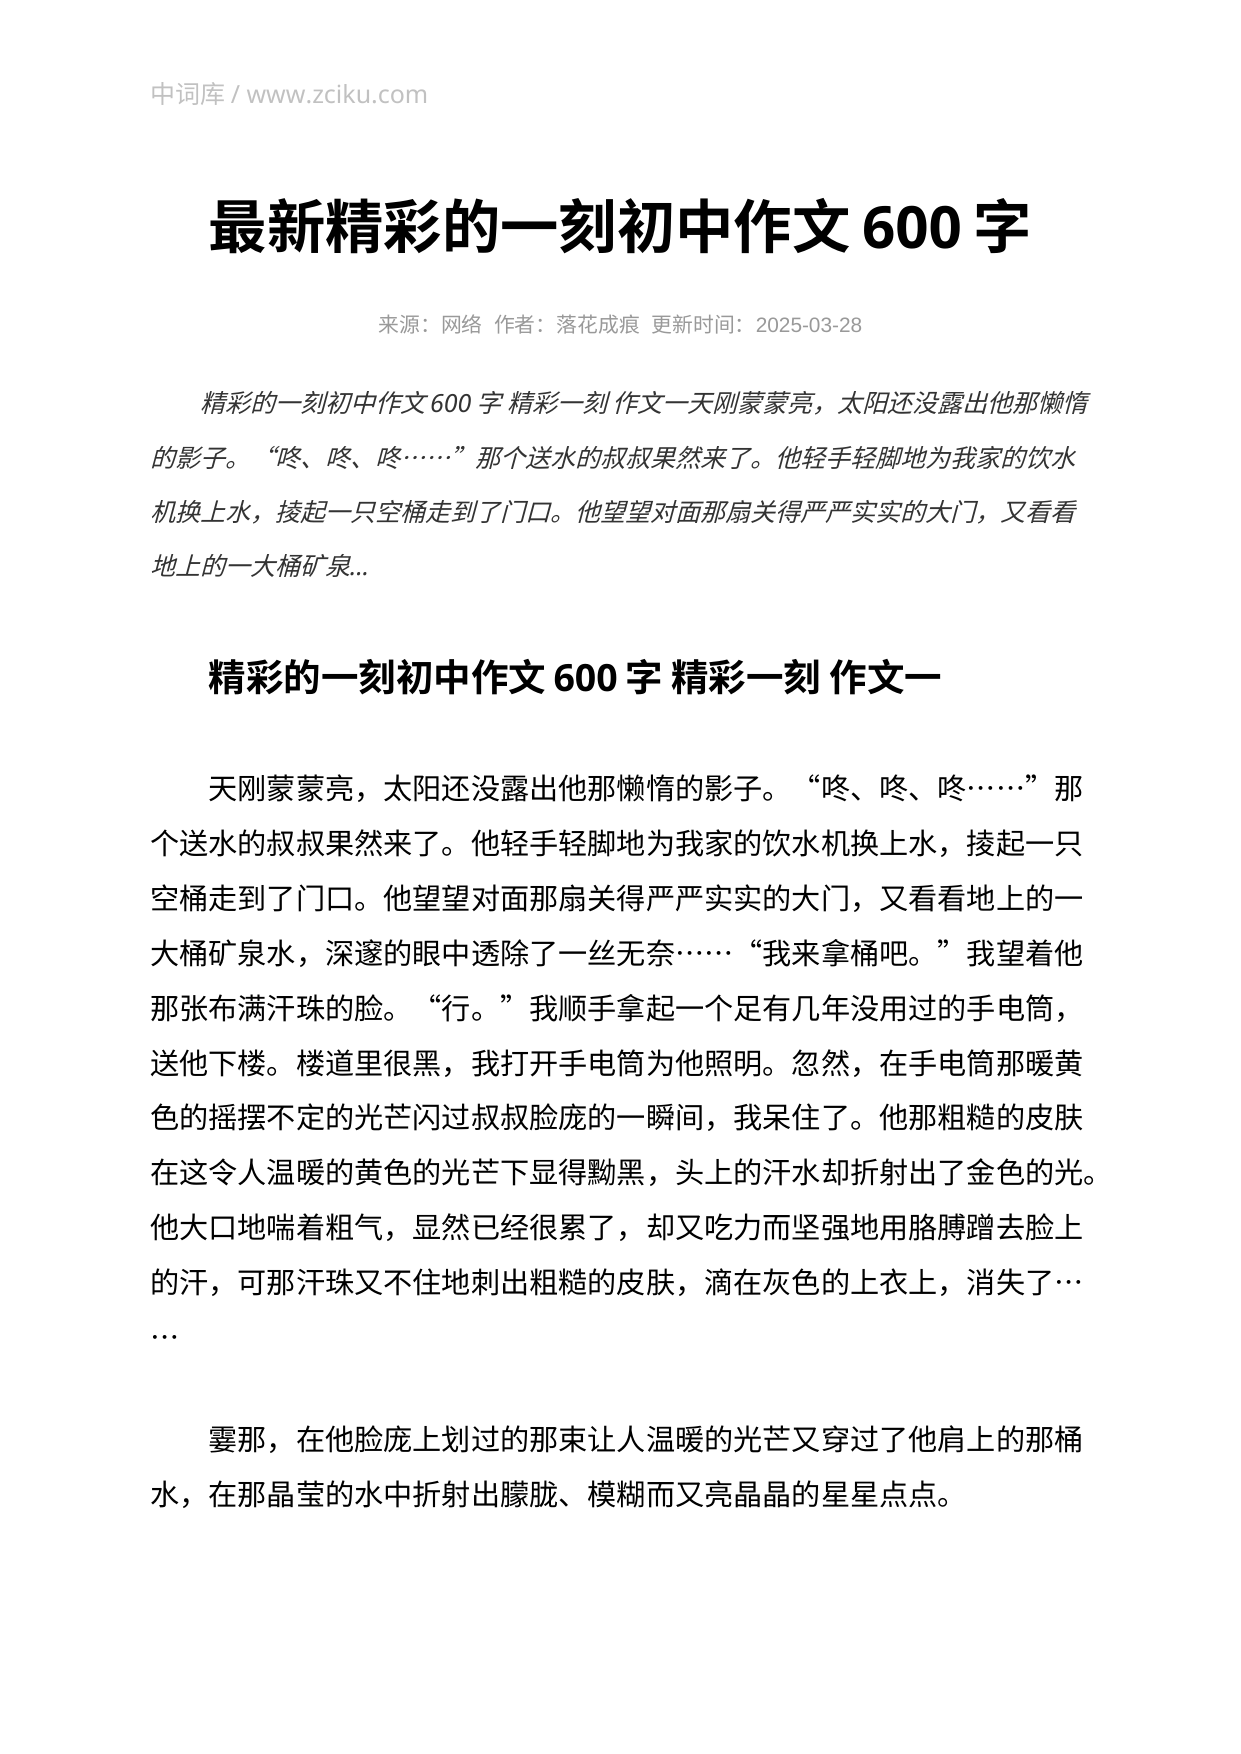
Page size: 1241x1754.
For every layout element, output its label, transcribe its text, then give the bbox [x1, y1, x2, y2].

text 来源：网络 作者：落花成痕 更新时间：2025-03-28 [150, 313, 1090, 337]
text 精彩的一刻初中作文600字 精彩一刻 作文一 [150, 648, 1090, 703]
text 天刚蒙蒙亮，太阳还没露出他那懒惰的影子。“咚、咚、咚……”那个送水的叔叔果然来了。他轻手轻脚地为我家的饮水机换上水，掕起一只空桶走到了门口。他望望对面那扇关得严严实实的大门，又看看地上的一大桶矿泉水，深邃的眼中透除了一丝无奈……“我来拿桶吧。”我望着他那张布满汗珠的脸。“行。”我顺手拿起一个足有几年没用过的手电筒，送他下楼。楼道里很黑，我打开手电筒为他照明。忽然，在手电筒那暖黄色的摇摆不定的光芒闪过叔叔脸庞的一瞬间，我呆住了。他那粗糙的皮肤在这令人温暖的黄色的光芒下显得黝黑，头上的汗水却折射出了金色的光。他大口地喘着粗气，显然已经很累了，却又吃力而坚强地用胳膊蹭去脸上的汗，可那汗珠又不住地刺出粗糙的皮肤，滴在灰色的上衣上，消失了…… [150, 766, 1090, 1357]
subtitle 最新精彩的一刻初中作文600字 [150, 181, 1090, 266]
text 霎那，在他脸庞上划过的那束让人温暖的光芒又穿过了他肩上的那桶水，在那晶莹的水中折射出朦胧、模糊而又亮晶晶的星星点点。 [150, 1416, 1090, 1514]
text 精彩的一刻初中作文600字 精彩一刻 作文一天刚蒙蒙亮，太阳还没露出他那懒惰的影子。“咚、咚、咚……”那个送水的叔叔果然来了。他轻手轻脚地为我家的饮水机换上水，掕起一只空桶走到了门口。他望望对面那扇关得严严实实的大门，又看看地上的一大桶矿泉... [150, 384, 1090, 583]
